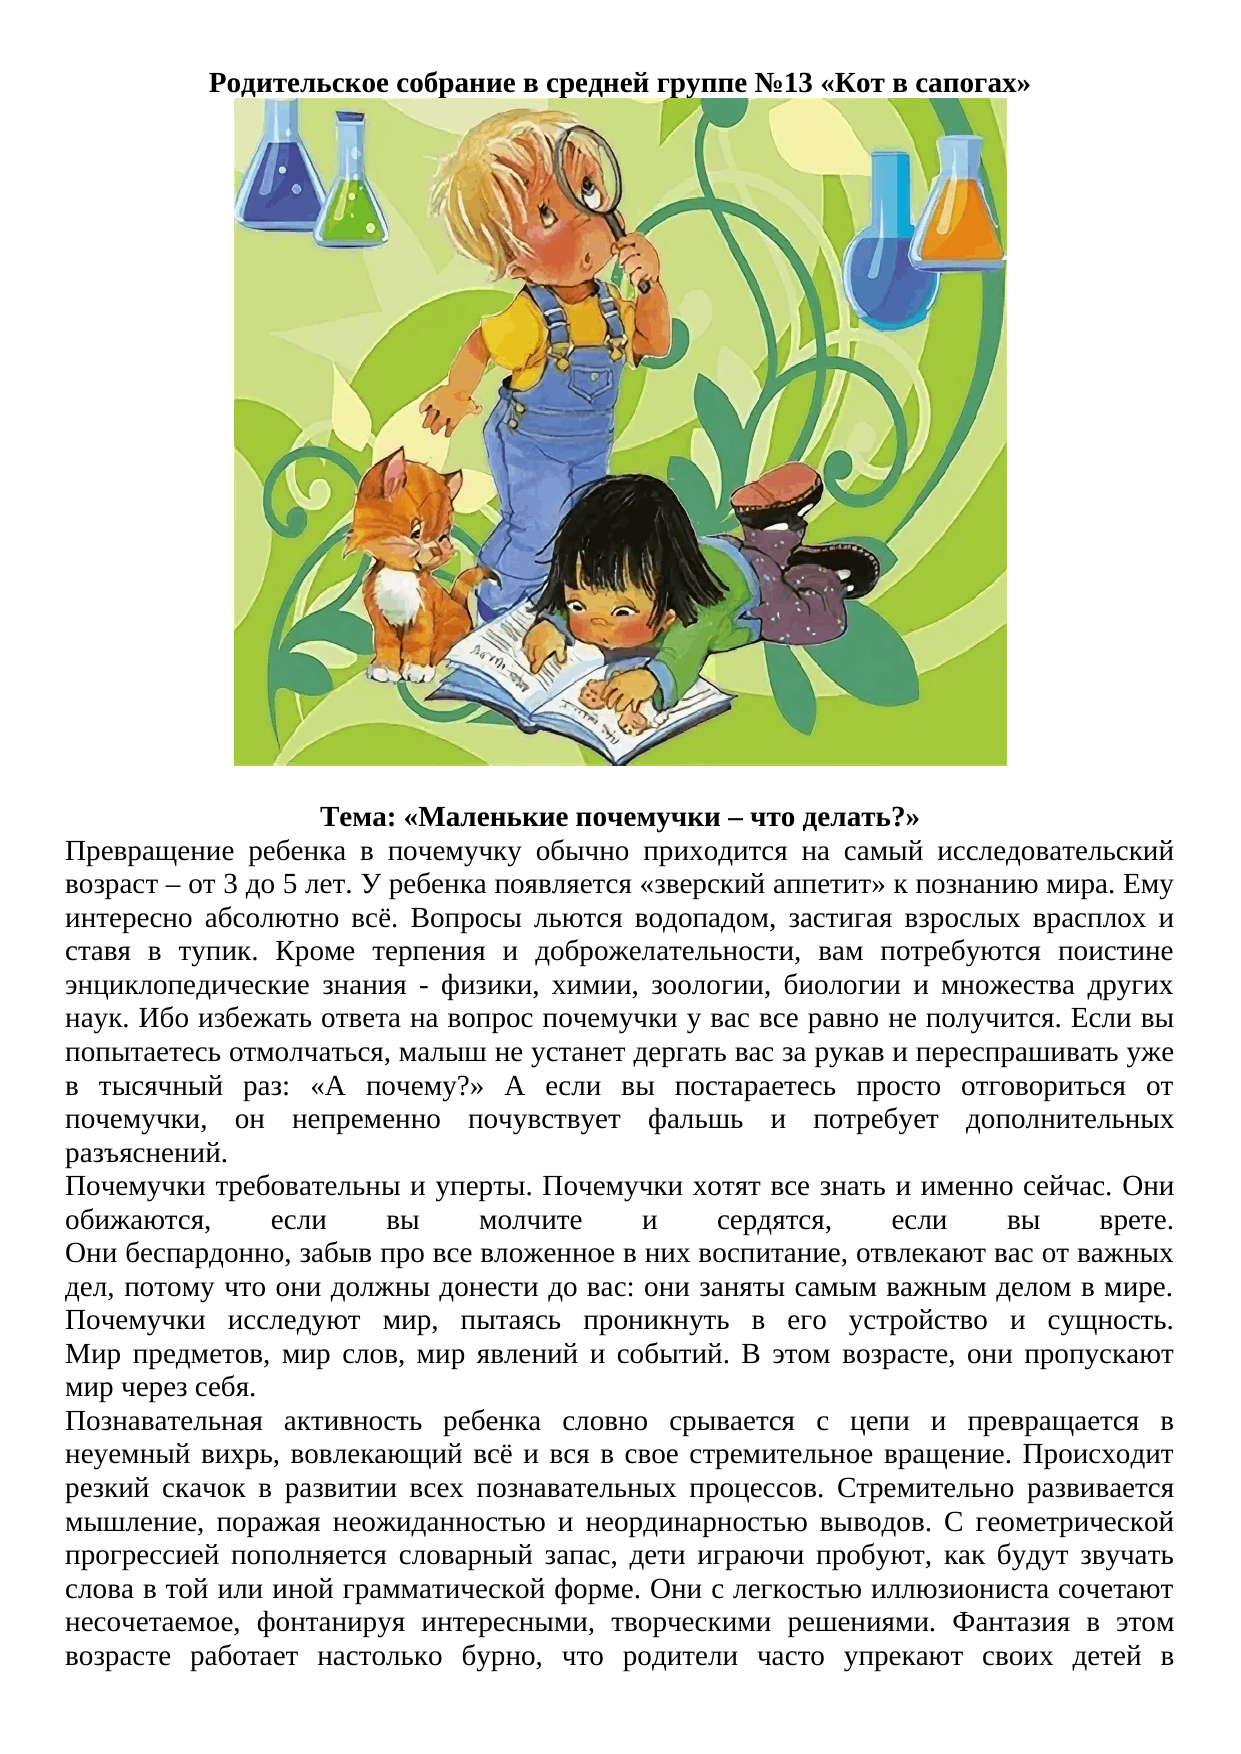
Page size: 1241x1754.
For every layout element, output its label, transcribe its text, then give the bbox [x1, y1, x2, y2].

text Превращение ребенка в почемучку обычно приходится на самый исследовательский возраст – от 3 до 5 лет. У ребенка появляется «зверский аппетит» к познанию мира. Ему интересно абсолютно всё. Вопросы льются водопадом, застигая взрослых врасплох и ставя в тупик. Кроме терпения и доброжелательности, вам потребуются поистине энциклопедические знания - физики, химии, зоологии, биологии и множества других наук. Ибо избежать ответа на вопрос почемучки у вас все равно не получится. Если вы попытаетесь отмолчаться, малыш не устанет дергать вас за рукав и переспрашивать уже в тысячный раз: «А почему?» А если вы постараетесь просто отговориться от почемучки, он непременно почувствует фальшь и потребует дополнительных разъяснений. [65, 833, 1175, 1168]
text Тема: «Маленькие почемучки – что делать?» [65, 799, 1175, 833]
picture [234, 98, 1007, 766]
text Родительское собрание в средней группе №13 «Кот в сапогах» [65, 65, 1175, 98]
text Почемучки требовательны и уперты. Почемучки хотят все знать и именно сейчас. Они обижаются, если вы молчите и сердятся, если вы врете. Они беспардонно, забыв про все вложенное в них воспитание, отвлекают вас от важных дел, потому что они должны донести до вас: они заняты самым важным делом в мире. Почемучки исследуют мир, пытаясь проникнуть в его устройство и сущность. Мир предметов, мир слов, мир явлений и событий. В этом возрасте, они пропускают мир через себя. [65, 1168, 1175, 1403]
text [65, 1403, 1175, 1671]
